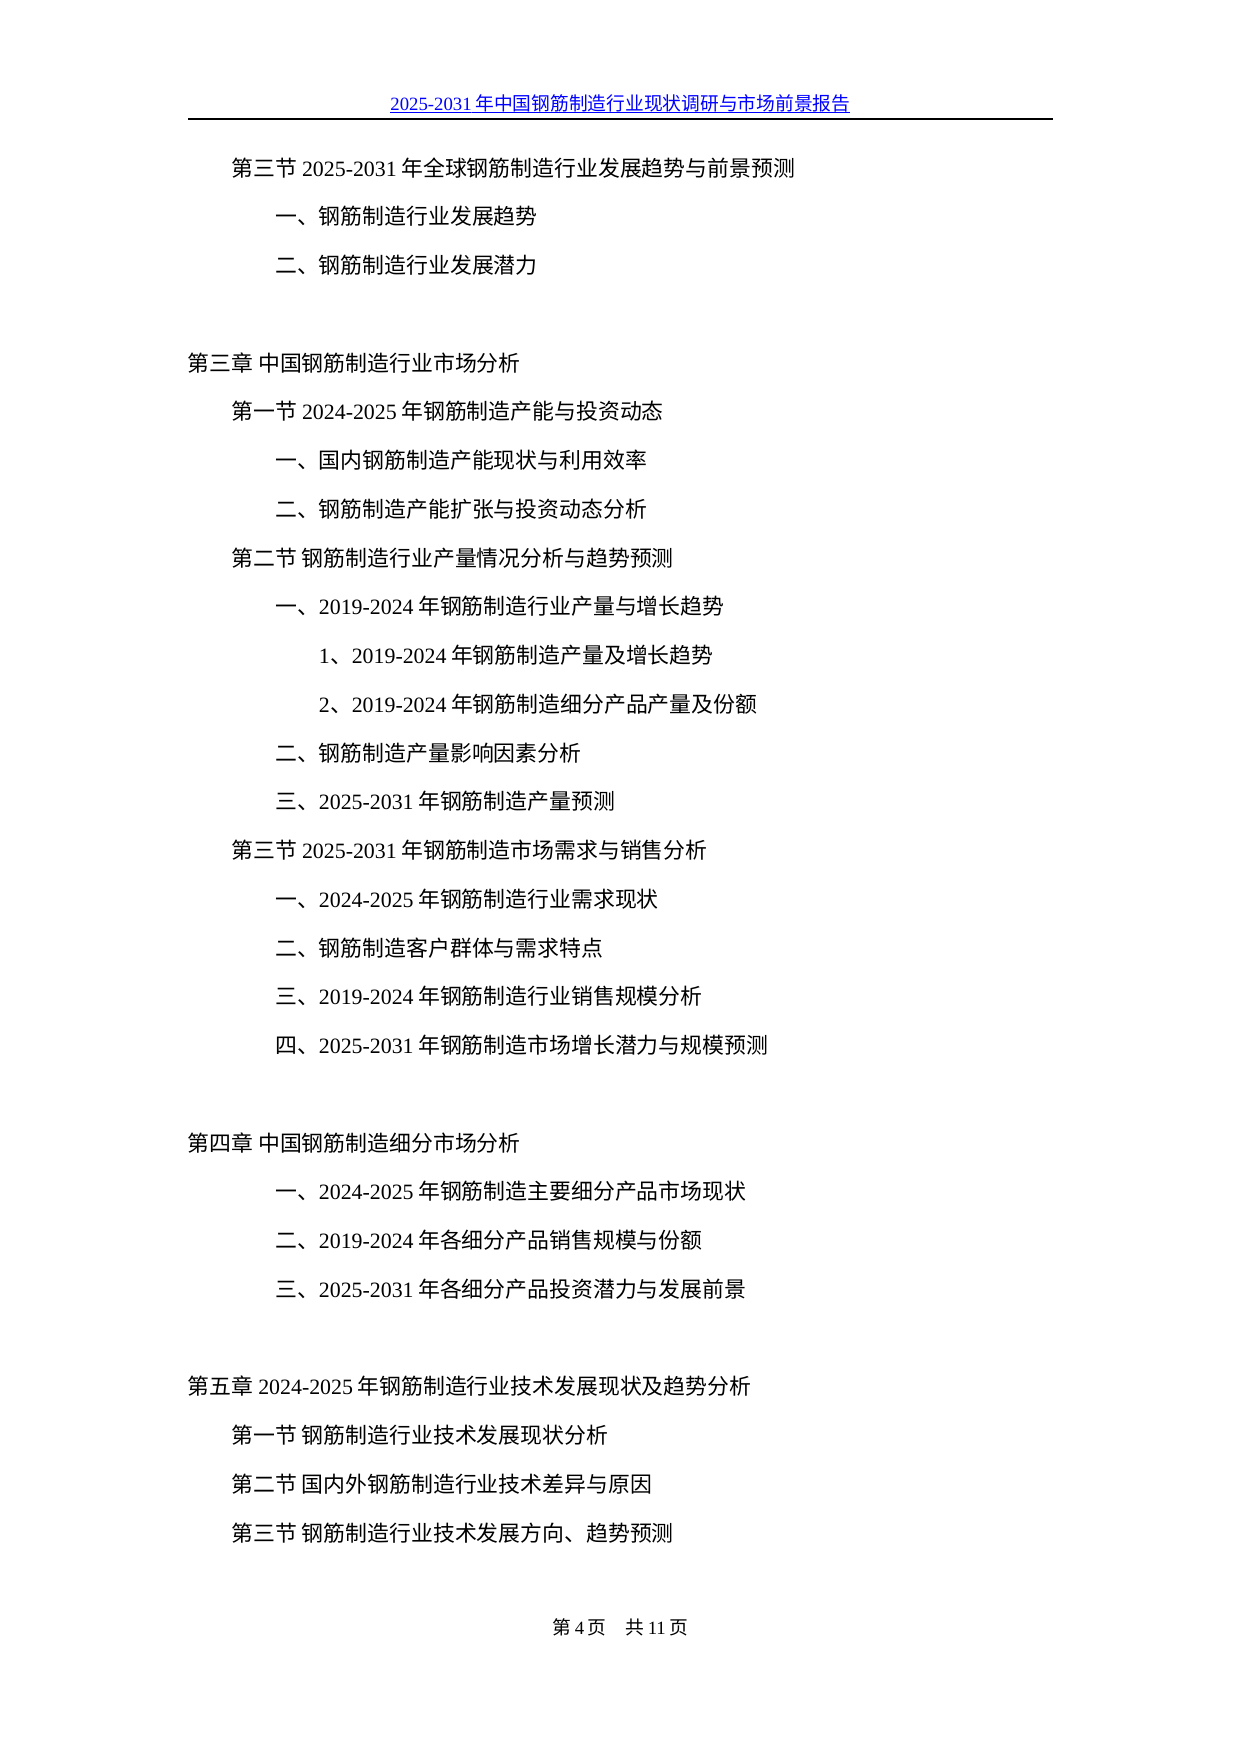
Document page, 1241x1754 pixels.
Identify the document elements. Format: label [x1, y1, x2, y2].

text [187, 150, 1053, 1548]
